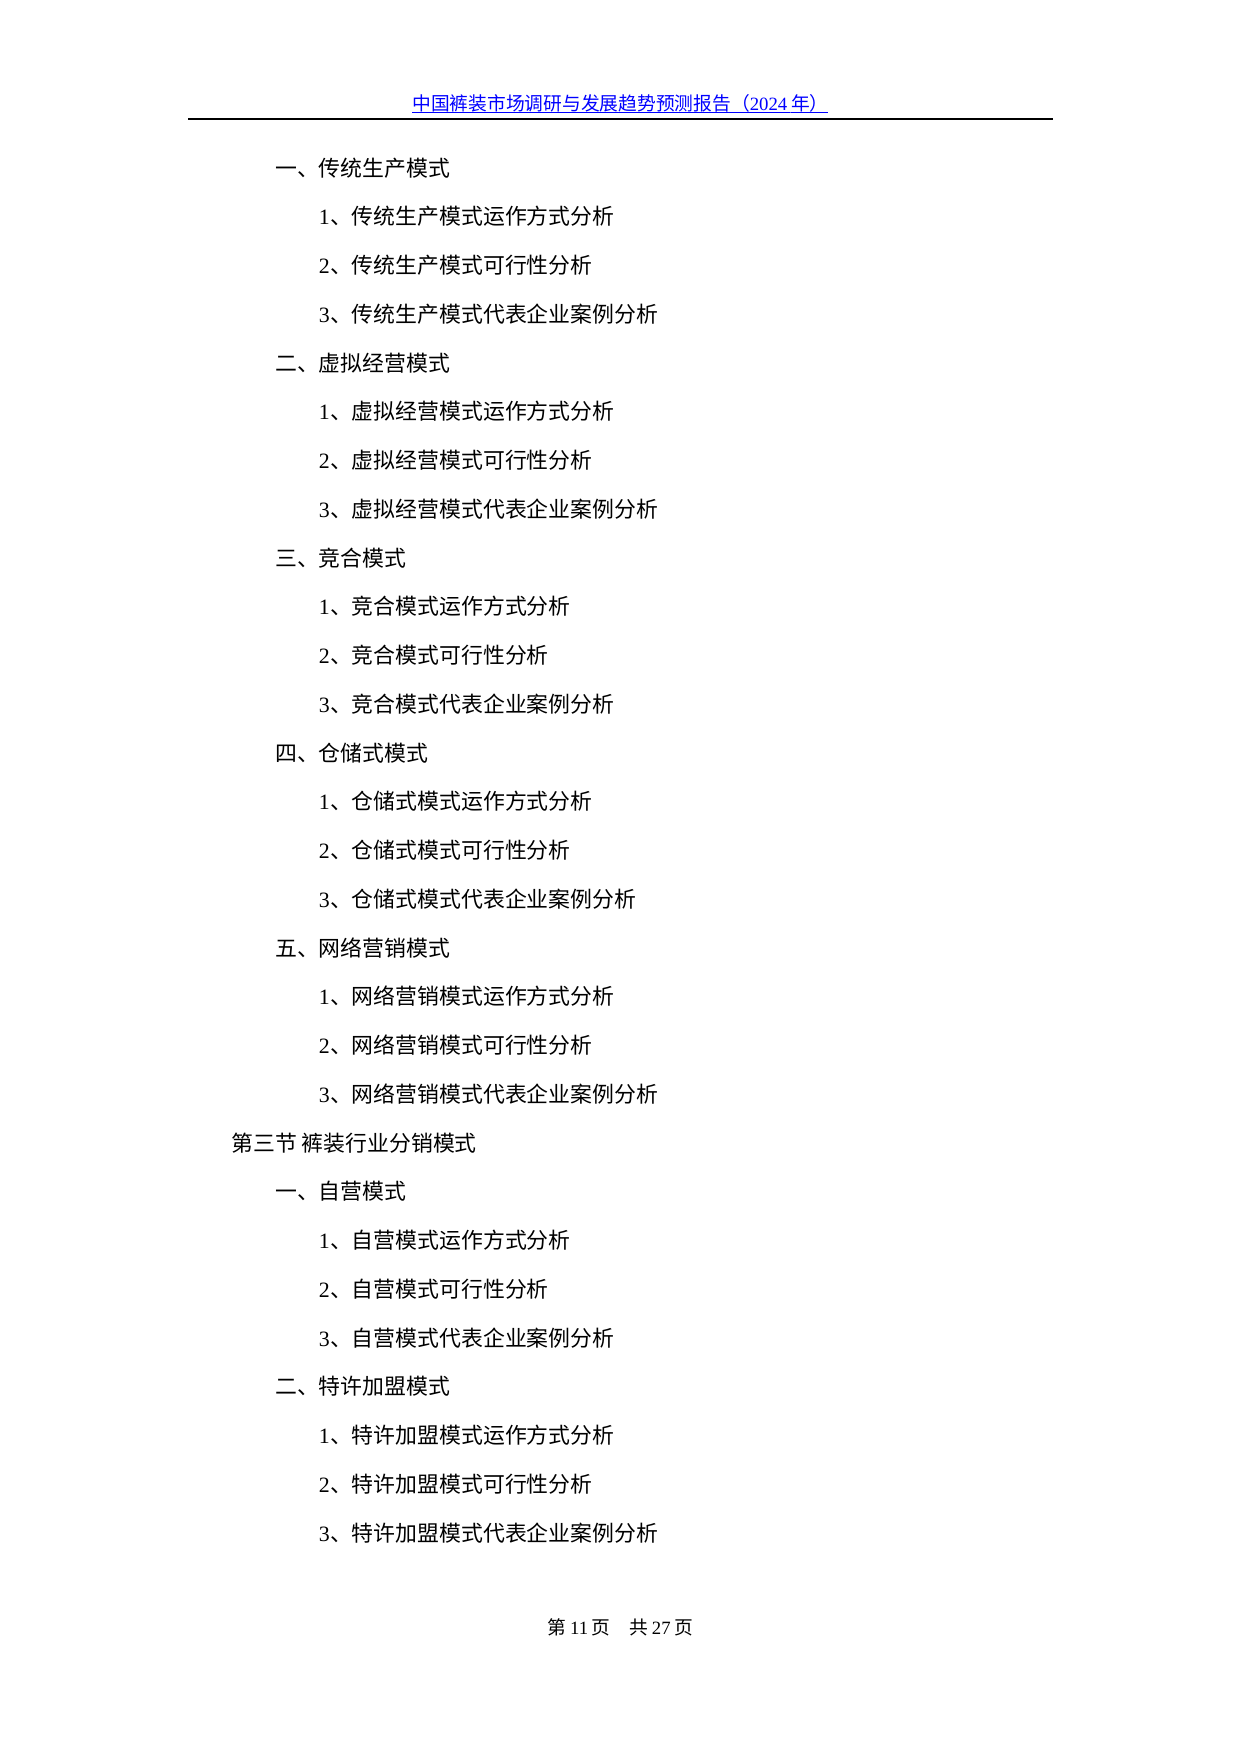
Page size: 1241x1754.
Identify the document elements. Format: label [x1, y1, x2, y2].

text [187, 150, 1053, 1548]
